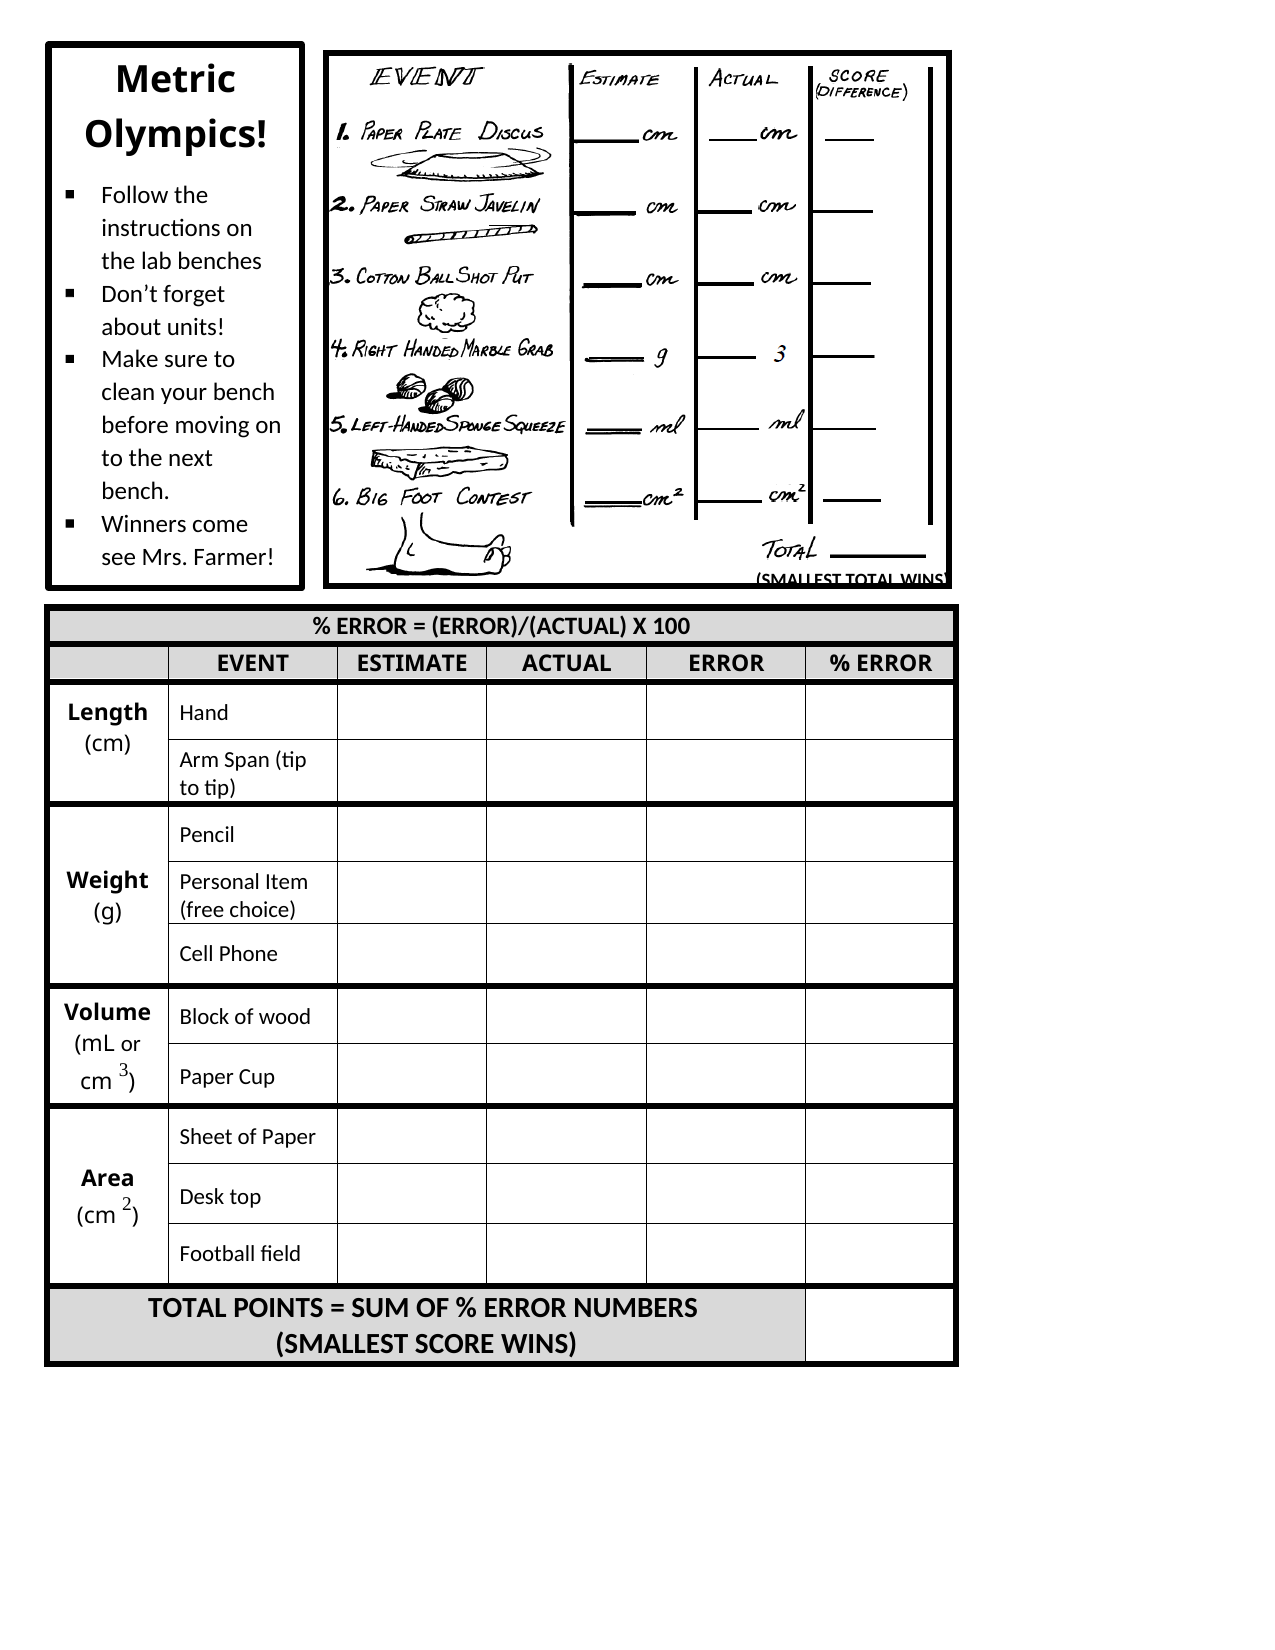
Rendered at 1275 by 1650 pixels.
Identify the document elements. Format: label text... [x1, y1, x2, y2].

table_cell [647, 924, 805, 983]
table_cell [806, 740, 953, 801]
table_cell [806, 924, 953, 983]
table_cell [806, 1164, 953, 1223]
table_cell % ERROR [806, 647, 953, 678]
table_cell ACTUAL [487, 647, 646, 678]
table_cell Sheet of Paper [169, 1109, 337, 1163]
table_cell [806, 1109, 953, 1163]
table_cell [487, 1044, 646, 1103]
table_cell [338, 1224, 486, 1283]
table_cell [806, 1044, 953, 1103]
table_cell [338, 862, 486, 923]
table_cell EVENT [169, 647, 337, 678]
table_cell [487, 1109, 646, 1163]
table_cell Volume (mL or cm 3) [50, 989, 168, 1103]
table_cell [487, 1224, 646, 1283]
table_cell ERROR [647, 647, 805, 678]
table_cell Paper Cup [169, 1044, 337, 1103]
table_cell [338, 740, 486, 801]
table_cell Arm Span (tip to tip) [169, 740, 337, 801]
table_cell [338, 807, 486, 861]
table_cell [487, 807, 646, 861]
table_header % ERROR = (ERROR)/(ACTUAL) X 100 [50, 611, 953, 641]
table_cell Block of wood [169, 989, 337, 1043]
table_cell [806, 1224, 953, 1283]
table_cell [806, 989, 953, 1043]
table_cell [50, 647, 168, 678]
table_cell [338, 1109, 486, 1163]
picture [857, 576, 864, 583]
table_cell [338, 989, 486, 1043]
table_cell [647, 1224, 805, 1283]
table_cell [338, 924, 486, 983]
table_cell TOTAL POINTS = SUM OF % ERROR NUMBERS (SMALLEST SCORE WINS) [50, 1289, 805, 1361]
table_cell [487, 989, 646, 1043]
table_cell [487, 862, 646, 923]
table_cell Football field [169, 1224, 337, 1283]
table_cell [647, 1109, 805, 1163]
table_cell [806, 685, 953, 738]
table_cell [647, 1164, 805, 1223]
table_cell Hand [169, 685, 337, 738]
table_cell ESTIMATE [338, 647, 486, 678]
table_cell [647, 1044, 805, 1103]
table_cell [647, 862, 805, 923]
table_cell [487, 1164, 646, 1223]
table_cell [338, 1044, 486, 1103]
table_cell [647, 989, 805, 1043]
table_cell Length (cm) [50, 685, 168, 801]
table_cell [487, 740, 646, 801]
picture [329, 56, 946, 583]
table_cell Pencil [169, 807, 337, 861]
table_cell Cell Phone [169, 924, 337, 983]
table_cell [647, 685, 805, 738]
table_cell [487, 685, 646, 738]
table_cell [338, 685, 486, 738]
table_cell [647, 740, 805, 801]
table_cell Weight (g) [50, 807, 168, 983]
table_cell [647, 807, 805, 861]
table_cell [806, 807, 953, 861]
table_cell [487, 924, 646, 983]
table_cell Desk top [169, 1164, 337, 1223]
table_cell Personal Item (free choice) [169, 862, 337, 923]
table_cell [338, 1164, 486, 1223]
table_cell Area (cm 2) [50, 1109, 168, 1283]
table_cell [806, 1289, 953, 1361]
table_cell [806, 862, 953, 923]
